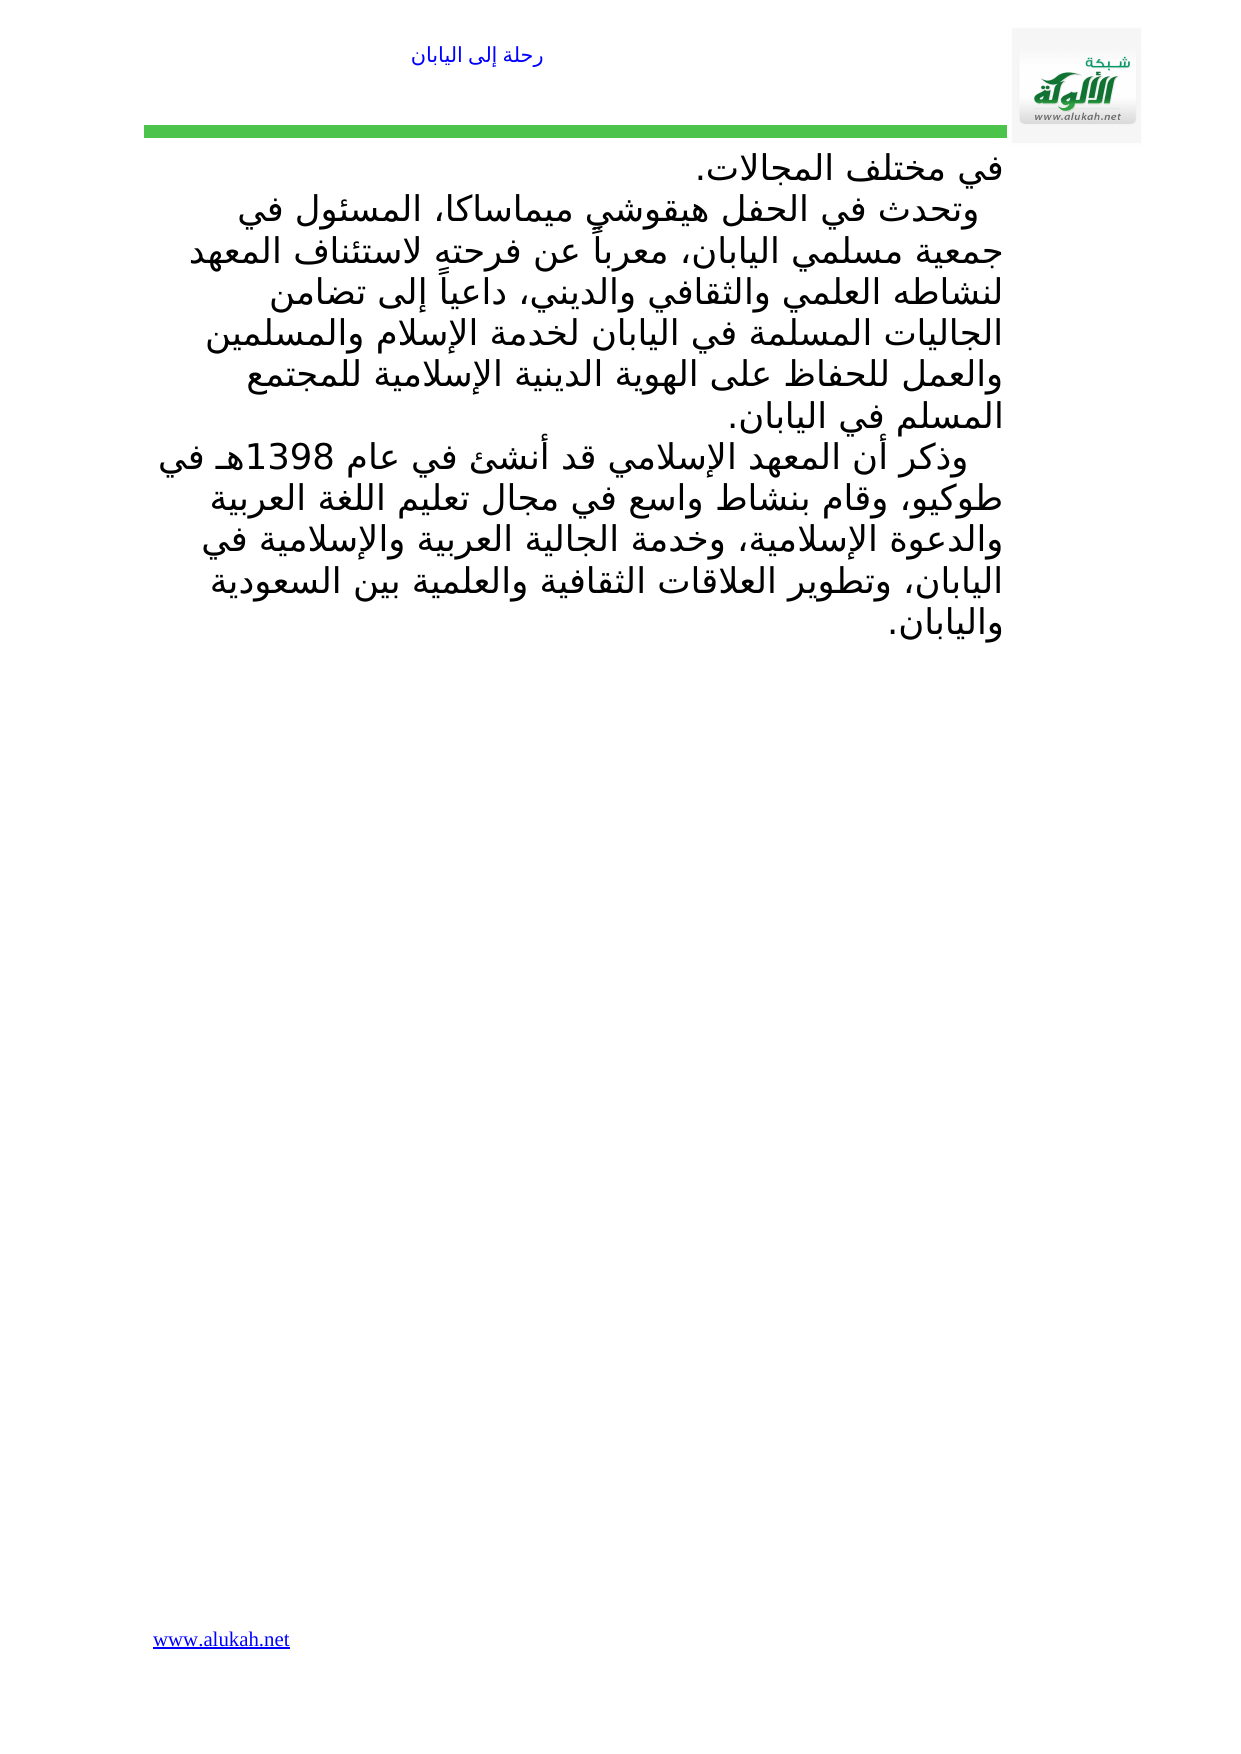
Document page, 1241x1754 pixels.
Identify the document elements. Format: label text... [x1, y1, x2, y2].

text وذكر أن المعهد الإسلامي قد أنشئ في عام 1398هـ في طوكيو، وقام بنشاط واسع في مجال تعليم اللغة العربية والدعوة الإسلامية، وخدمة الجالية العربية والإسلامية في اليابان، وتطوير العلاقات الثقافية والعلمية بين السعودية واليابان. [148, 436, 1004, 643]
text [148, 148, 1004, 189]
text وتحدث في الحفل هيقوشي ميماساكا، المسئول في جمعية مسلمي اليابان، معرباً عن فرحته لاستئناف المعهد لنشاطه العلمي والثقافي والديني، داعياً إلى تضامن الجاليات المسلمة في اليابان لخدمة الإسلام والمسلمين والعمل للحفاظ على الهوية الدينية الإسلامية للمجتمع المسلم في اليابان. [148, 189, 1004, 436]
